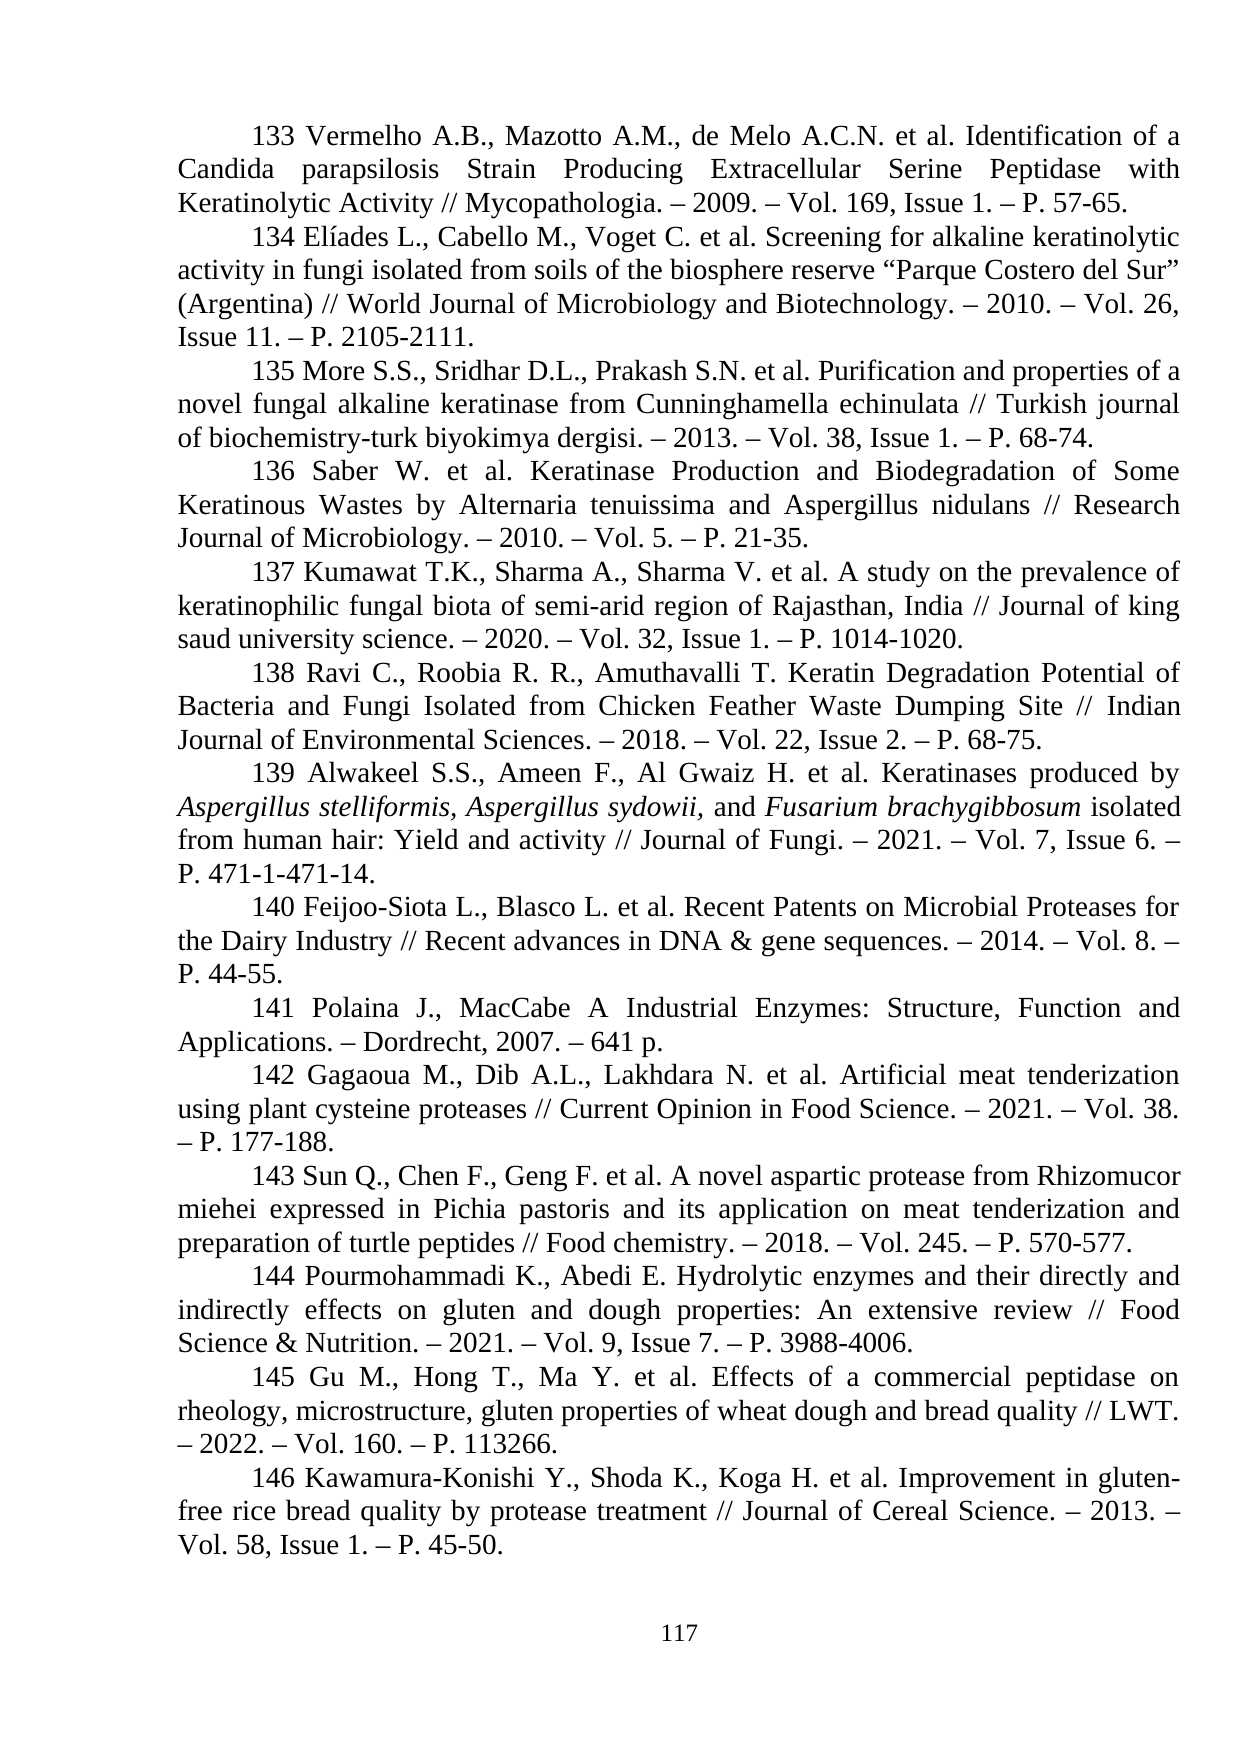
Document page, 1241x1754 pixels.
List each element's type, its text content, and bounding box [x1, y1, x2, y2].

text 141 Polaina J., MacCabe A Industrial Enzymes: Structure, Function and Applications. ‒ Dordrecht, 2007. ‒ 641 p. [177, 990, 1181, 1057]
text 138 Ravi C., Roobia R. R., Amuthavalli T. Keratin Degradation Potential of Bacteria and Fungi Isolated from Chicken Feather Waste Dumping Site // Indian Journal of Environmental Sciences. ‒ 2018. ‒ Vol. 22, Issue 2. ‒ P. 68-75. [177, 655, 1181, 755]
text 136 Saber W. et al. Keratinase Production and Biodegradation of Some Keratinous Wastes by Alternaria tenuissima and Aspergillus nidulans // Research Journal of Microbiology. ‒ 2010. ‒ Vol. 5. ‒ P. 21-35. [177, 453, 1181, 554]
text 144 Pourmohammadi K., Abedi E. Hydrolytic enzymes and their directly and indirectly effects on gluten and dough properties: An extensive review // Food Science & Nutrition. ‒ 2021. ‒ Vol. 9, Issue 7. ‒ P. 3988-4006. [177, 1258, 1181, 1359]
text 145 Gu M., Hong T., Ma Y. et al. Effects of a commercial peptidase on rheology, microstructure, gluten properties of wheat dough and bread quality // LWT. ‒ 2022. ‒ Vol. 160. ‒ P. 113266. [177, 1359, 1181, 1460]
text 146 Kawamura-Konishi Y., Shoda K., Koga H. et al. Improvement in gluten-free rice bread quality by protease treatment // Journal of Cereal Science. ‒ 2013. ‒ Vol. 58, Issue 1. ‒ P. 45-50. [177, 1460, 1181, 1560]
text 137 Kumawat T.K., Sharma A., Sharma V. et al. A study on the prevalence of keratinophilic fungal biota of semi-arid region of Rajasthan, India // Journal of king saud university science. ‒ 2020. ‒ Vol. 32, Issue 1. ‒ P. 1014-1020. [177, 554, 1181, 655]
text 133 Vermelho A.B., Mazotto A.M., de Melo A.C.N. et al. Identification of a Candida parapsilosis Strain Producing Extracellular Serine Peptidase with Keratinolytic Activity // Mycopathologia. ‒ 2009. ‒ Vol. 169, Issue 1. ‒ P. 57-65. [177, 118, 1181, 219]
text 143 Sun Q., Chen F., Geng F. et al. A novel aspartic protease from Rhizomucor miehei expressed in Pichia pastoris and its application on meat tenderization and preparation of turtle peptides // Food chemistry. ‒ 2018. ‒ Vol. 245. ‒ P. 570-577. [177, 1158, 1181, 1258]
text 135 More S.S., Sridhar D.L., Prakash S.N. et al. Purification and properties of a novel fungal alkaline keratinase from Cunninghamella echinulata // Turkish journal of biochemistry-turk biyokimya dergisi. ‒ 2013. ‒ Vol. 38, Issue 1. ‒ P. 68-74. [177, 353, 1181, 453]
text 140 Feijoo-Siota L., Blasco L. et al. Recent Patents on Microbial Proteases for the Dairy Industry // Recent advances in DNA & gene sequences. ‒ 2014. ‒ Vol. 8. ‒ P. 44-55. [177, 889, 1181, 990]
text 134 Elíades L., Cabello M., Voget C. et al. Screening for alkaline keratinolytic activity in fungi isolated from soils of the biosphere reserve “Parque Costero del Sur” (Argentina) // World Journal of Microbiology and Biotechnology. ‒ 2010. ‒ Vol. 26, Issue 11. ‒ P. 2105-2111. [177, 219, 1181, 353]
text 139 Alwakeel S.S., Ameen F., Al Gwaiz H. et al. Keratinases produced by Aspergillus stelliformis, Aspergillus sydowii, and Fusarium brachygibbosum isolated from human hair: Yield and activity // Journal of Fungi. ‒ 2021. ‒ Vol. 7, Issue 6. ‒ P. 471-1-471-14. [177, 755, 1181, 889]
text 142 Gagaoua M., Dib A.L., Lakhdara N. et al. Artificial meat tenderization using plant cysteine proteases // Current Opinion in Food Science. ‒ 2021. ‒ Vol. 38. ‒ P. 177-188. [177, 1057, 1181, 1158]
